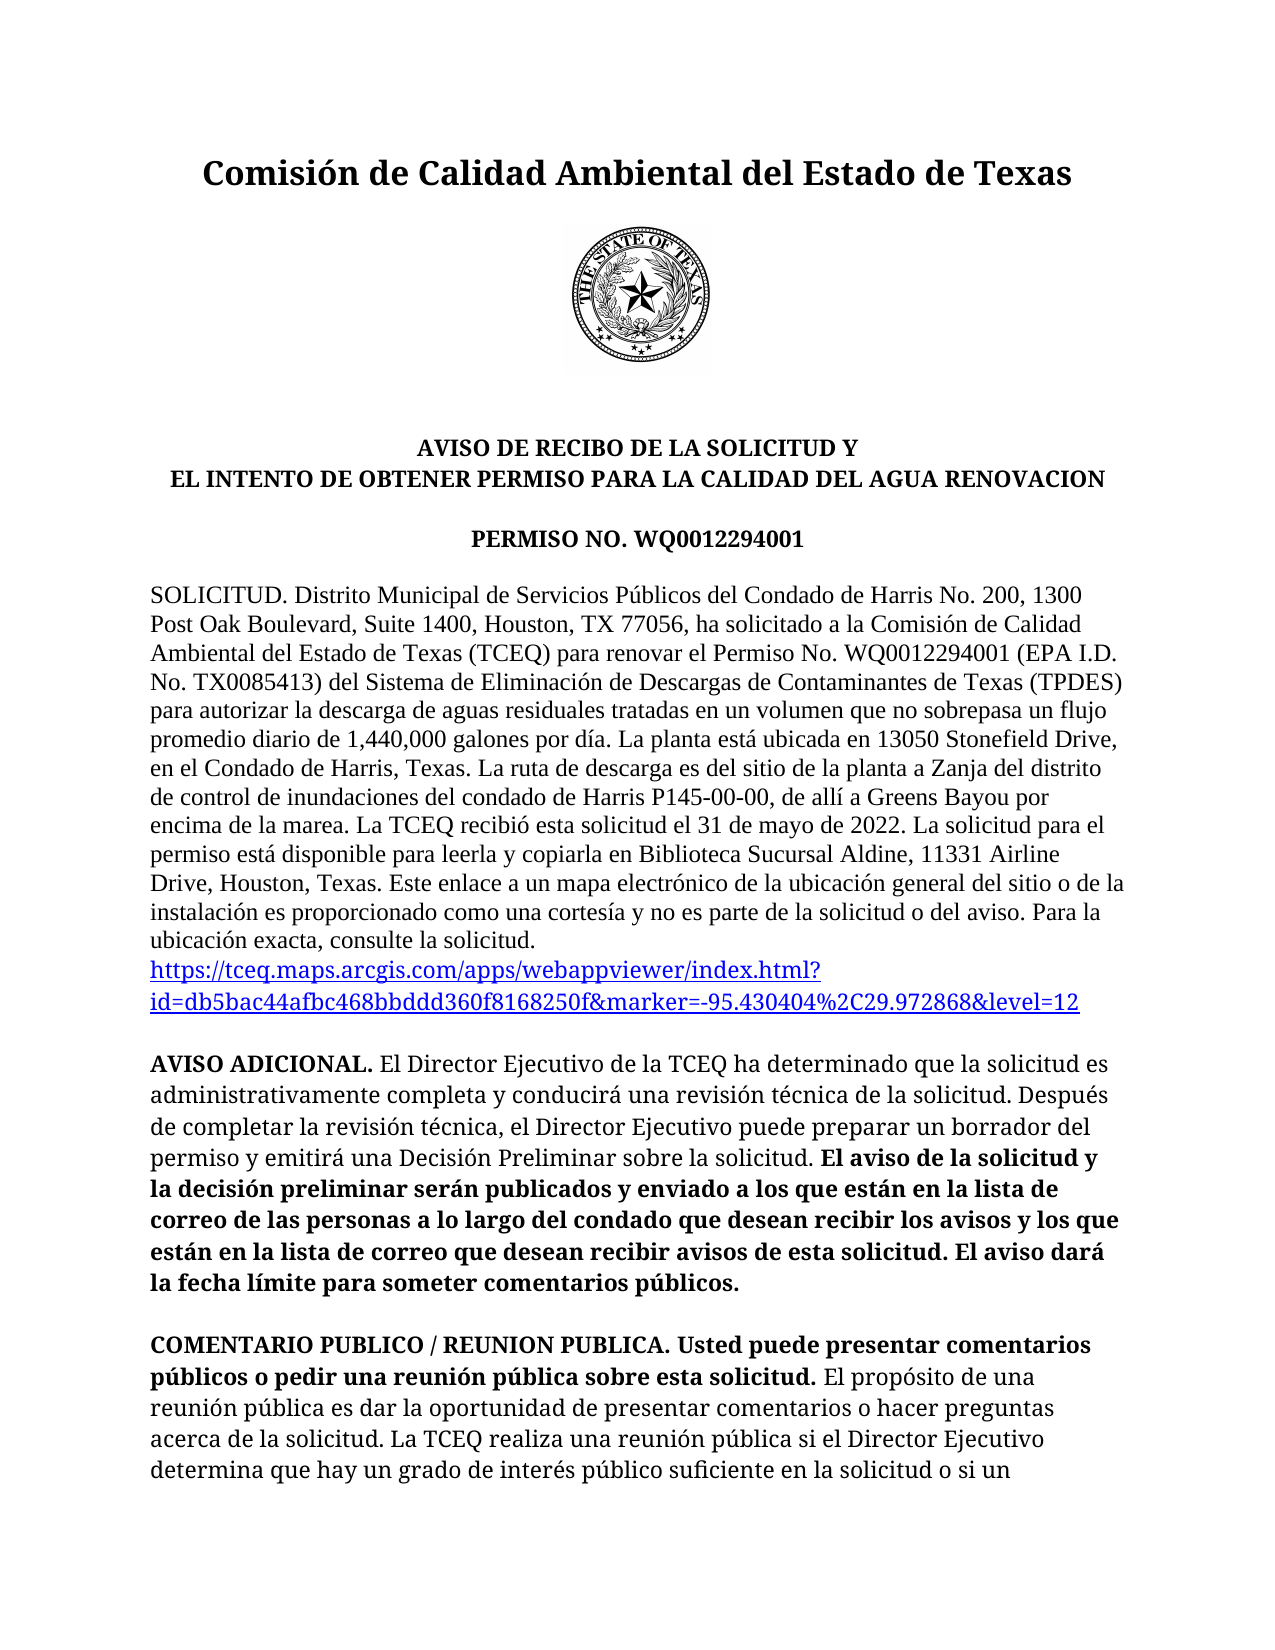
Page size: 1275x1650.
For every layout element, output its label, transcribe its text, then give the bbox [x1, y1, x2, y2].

text EL INTENTO DE OBTENER PERMISO PARA LA CALIDAD DEL AGUA RENOVACION [150, 463, 1125, 494]
text AVISO DE RECIBO DE LA SOLICITUD Y [150, 432, 1125, 463]
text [150, 1329, 1125, 1486]
text PERMISO NO. WQ0012294001 [150, 523, 1125, 554]
text Comisión de Calidad Ambiental del Estado de Texas [150, 150, 1125, 195]
text AVISO ADICIONAL. El Director Ejecutivo de la TCEQ ha determinado que la solicitud es administrativamente completa y conducirá una revisión técnica de la solicitud. Después de completar la revisión técnica, el Director Ejecutivo puede preparar un borrador del permiso y emitirá una Decisión Preliminar sobre la solicitud. El aviso de la solicitud y la decisión preliminar serán publicados y enviado a los que están en la lista de correo de las personas a lo largo del condado que desean recibir los avisos y los que están en la lista de correo que desean recibir avisos de esta solicitud. El aviso dará la fecha límite para someter comentarios públicos. [150, 1048, 1125, 1298]
